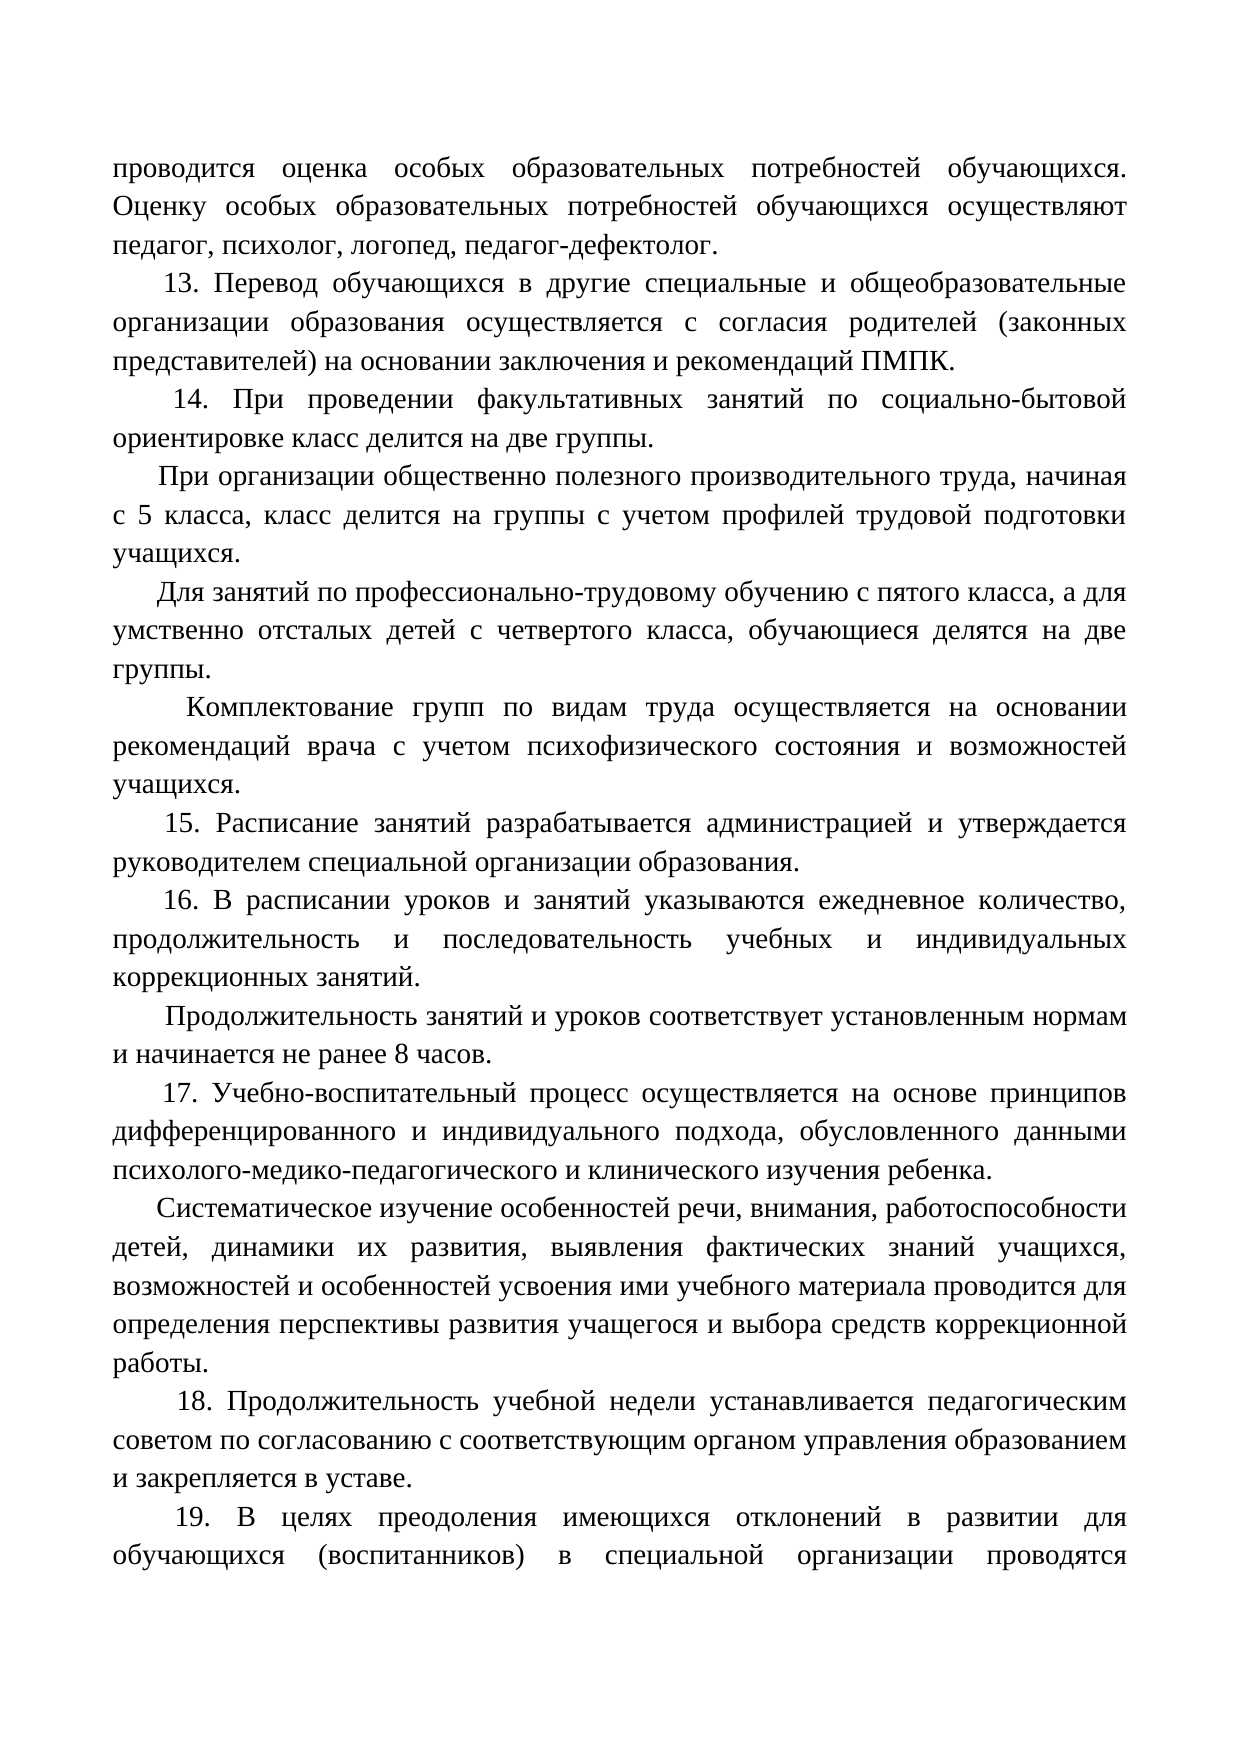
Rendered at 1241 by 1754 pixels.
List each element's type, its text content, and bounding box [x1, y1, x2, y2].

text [112, 150, 1128, 261]
text 14. При проведении факультативных занятий по социально-бытовой ориентировке класс делится на две группы. [112, 381, 1128, 453]
text Систематическое изучение особенностей речи, внимания, работоспособности детей, динамики их развития, выявления фактических знаний учащихся, возможностей и особенностей усвоения ими учебного материала проводится для определения перспективы развития учащегося и выбора средств коррекционной работы. [112, 1191, 1128, 1378]
text 18. Продолжительность учебной недели устанавливается педагогическим советом по согласованию с соответствующим органом управления образованием и закрепляется в уставе. [112, 1383, 1128, 1494]
text Продолжительность занятий и уроков соответствует установленным нормам и начинается не ранее 8 часов. [112, 998, 1128, 1070]
text 16. В расписании уроков и занятий указываются ежедневное количество, продолжительность и последовательность учебных и индивидуальных коррекционных занятий. [112, 882, 1128, 993]
text Для занятий по профессионально-трудовому обучению с пятого класса, а для умственно отсталых детей с четвертого класса, обучающиеся делятся на две группы. [112, 574, 1128, 684]
text 17. Учебно-воспитательный процесс осуществляется на основе принципов дифференцированного и индивидуального подхода, обусловленного данными психолого-медико-педагогического и клинического изучения ребенка. [112, 1075, 1128, 1186]
text 15. Расписание занятий разрабатывается администрацией и утверждается руководителем специальной организации образования. [112, 805, 1128, 877]
text Комплектование групп по видам труда осуществляется на основании рекомендаций врача с учетом психофизического состояния и возможностей учащихся. [112, 689, 1128, 800]
text При организации общественно полезного производительного труда, начиная с 5 класса, класс делится на группы с учетом профилей трудовой подготовки учащихся. [112, 458, 1128, 569]
text 13. Перевод обучающихся в другие специальные и общеобразовательные организации образования осуществляется с согласия родителей (законных представителей) на основании заключения и рекомендаций ПМПК. [112, 266, 1128, 376]
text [112, 1499, 1128, 1571]
